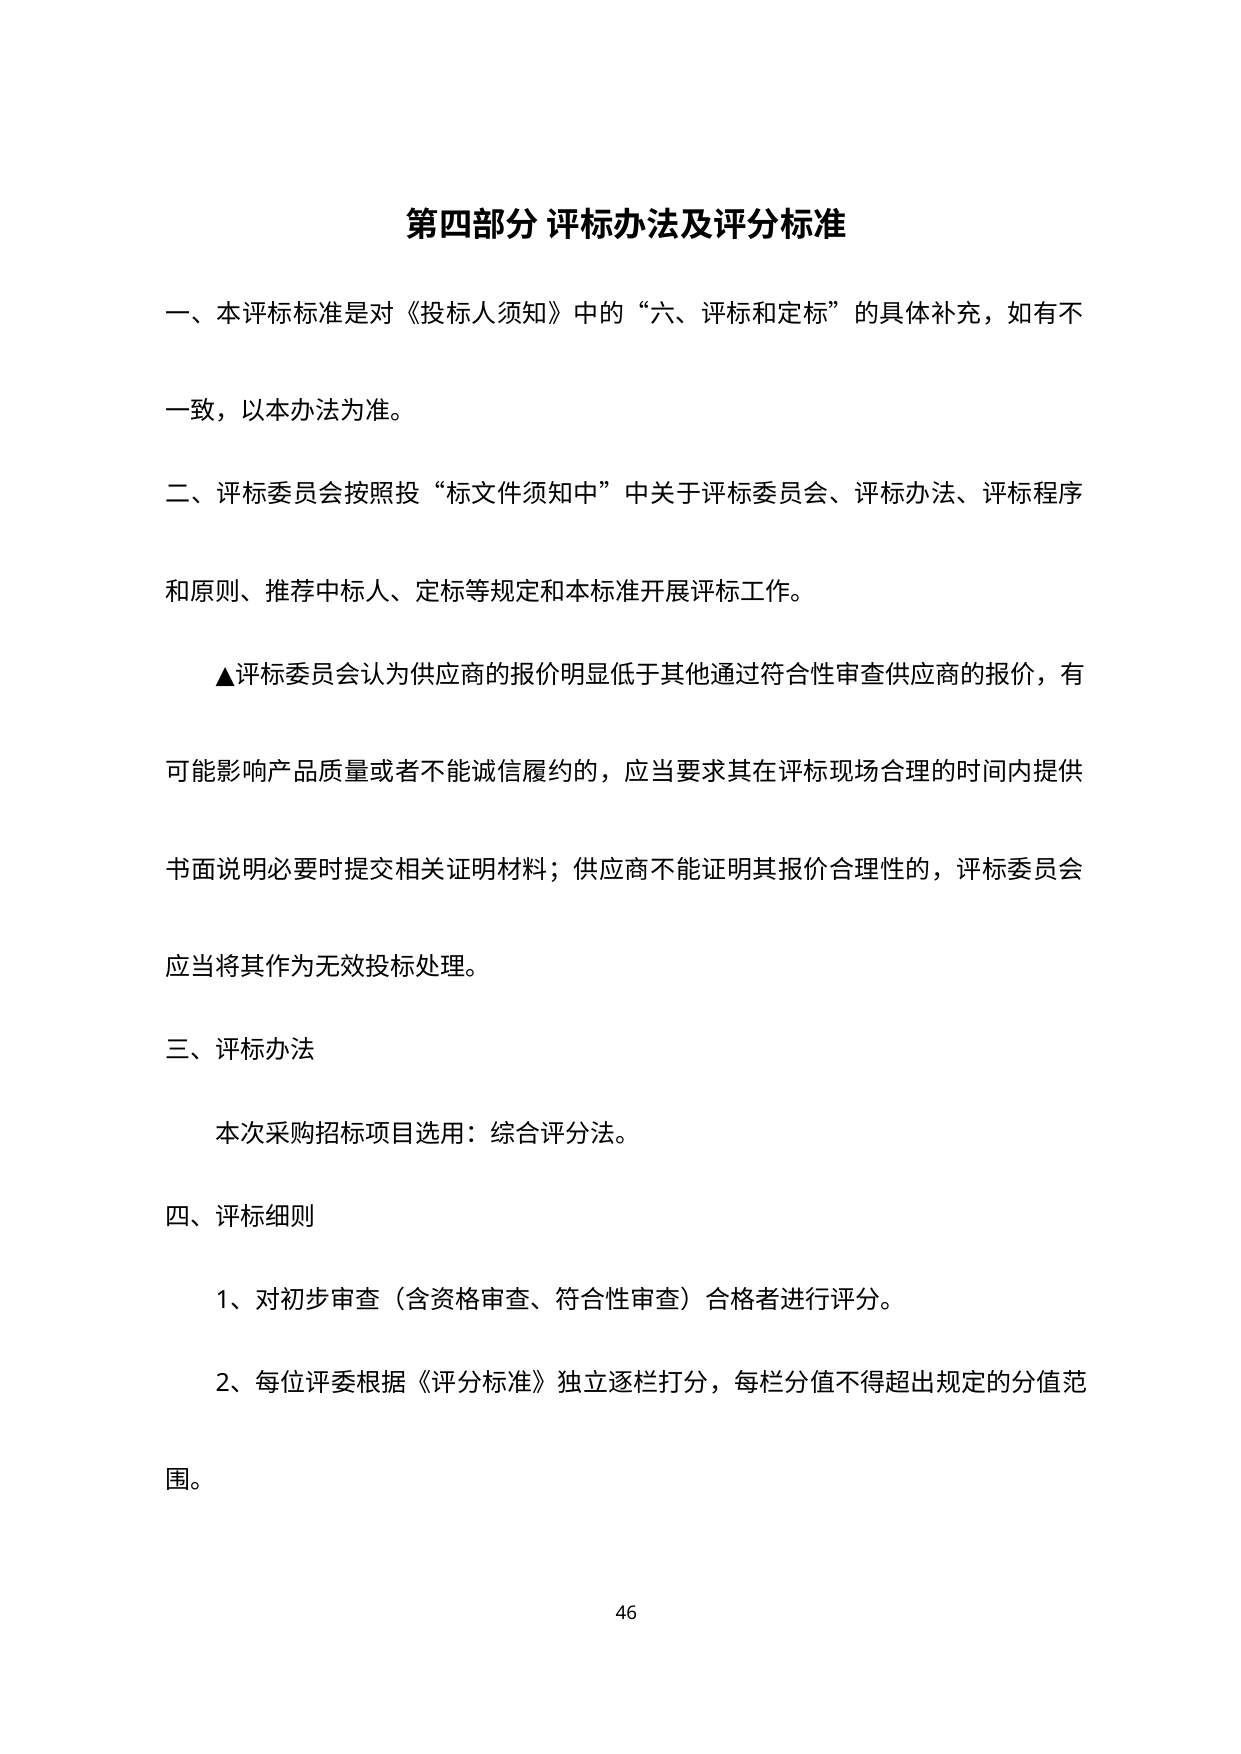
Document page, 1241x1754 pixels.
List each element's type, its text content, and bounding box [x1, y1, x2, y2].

text 2、每位评委根据《评分标准》独立逐栏打分，每栏分值不得超出规定的分值范围。 [165, 1348, 1087, 1511]
text 二、评标委员会按照投“标文件须知中”中关于评标委员会、评标办法、评标程序和原则、推荐中标人、定标等规定和本标准开展评标工作。 [165, 459, 1087, 622]
text ▲评标委员会认为供应商的报价明显低于其他通过符合性审查供应商的报价，有可能影响产品质量或者不能诚信履约的，应当要求其在评标现场合理的时间内提供书面说明必要时提交相关证明材料；供应商不能证明其报价合理性的，评标委员会应当将其作为无效投标处理。 [165, 640, 1087, 997]
text 1、对初步审查（含资格审查、符合性审查）合格者进行评分。 [165, 1265, 1087, 1330]
text 三、评标办法 [165, 1016, 1087, 1081]
text 四、评标细则 [165, 1182, 1087, 1247]
text 第四部分 评标办法及评分标准 [165, 189, 1087, 254]
text 本次采购招标项目选用：综合评分法。 [165, 1099, 1087, 1164]
text 一、本评标标准是对《投标人须知》中的“六、评标和定标”的具体补充，如有不一致，以本办法为准。 [165, 279, 1087, 441]
